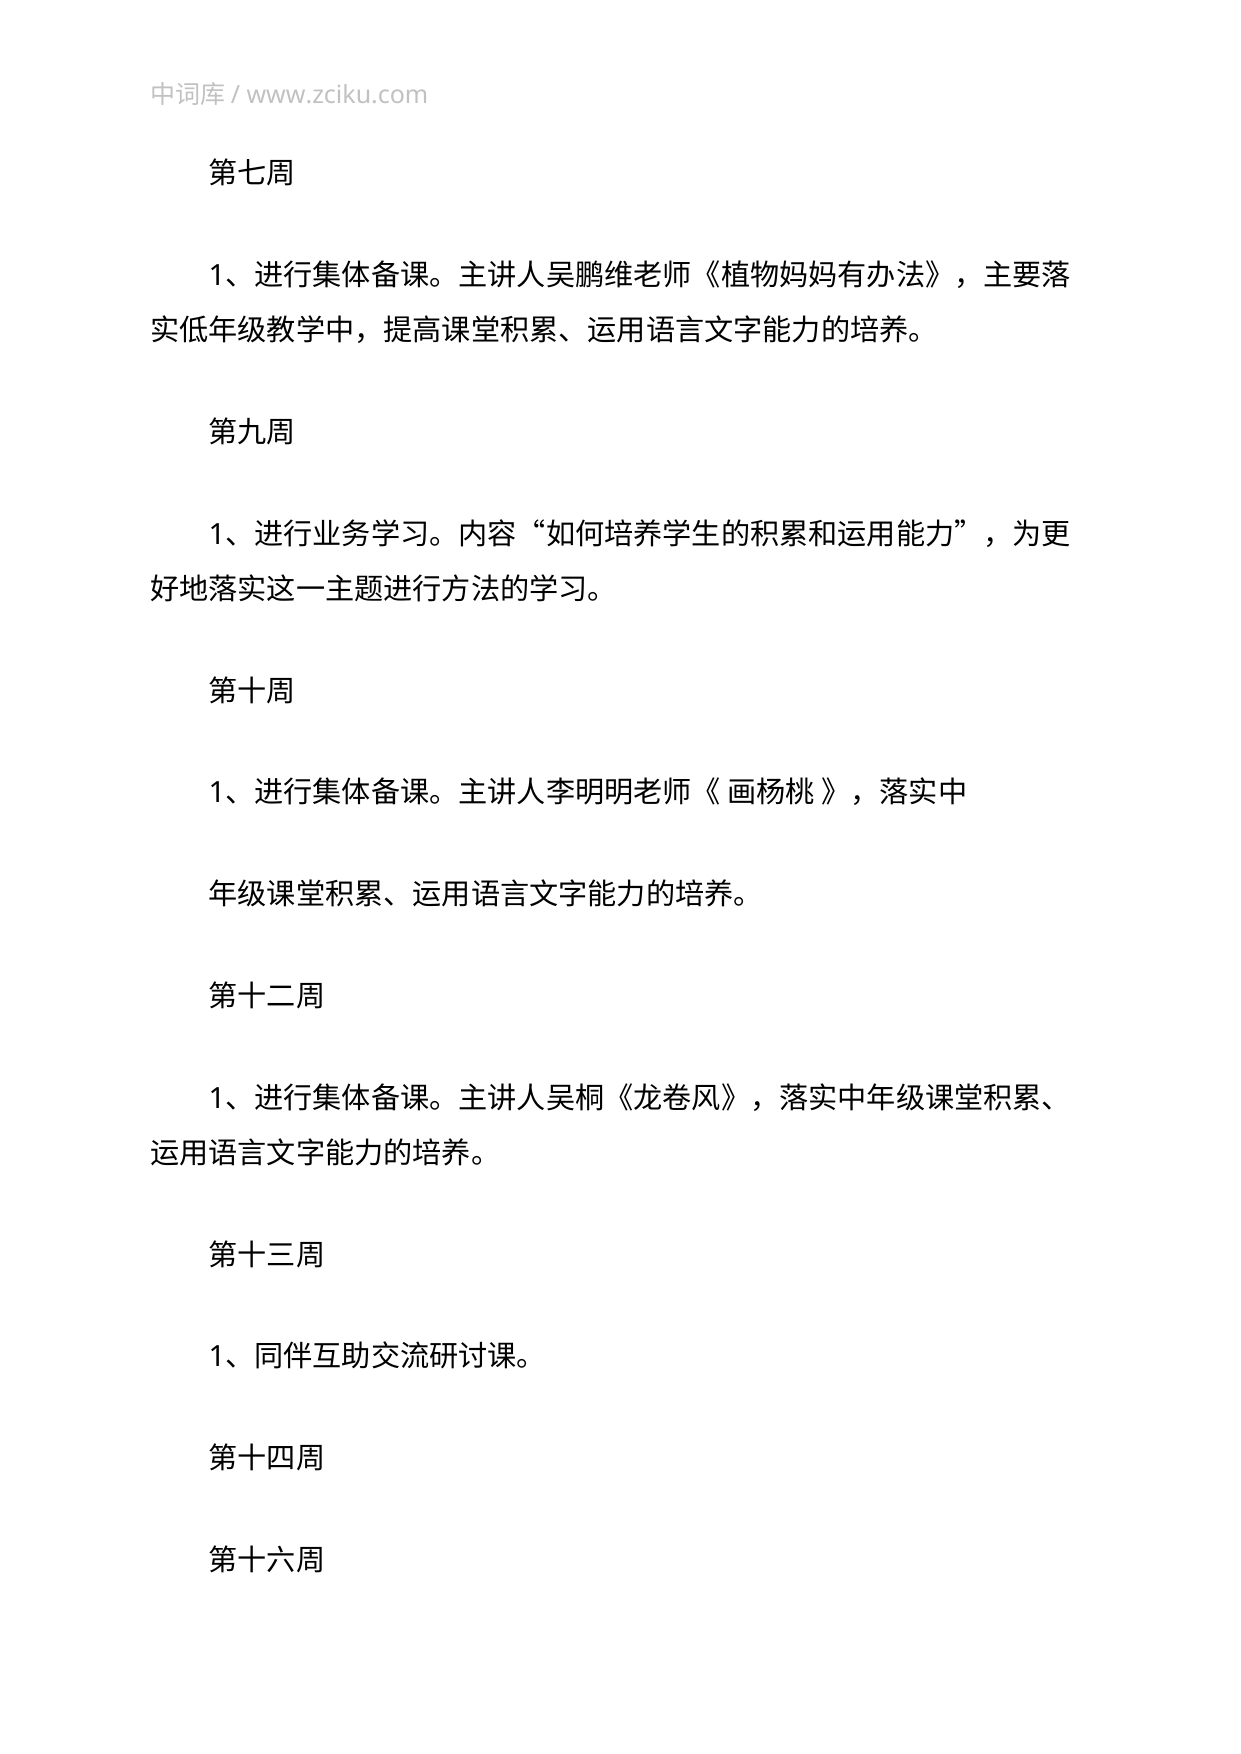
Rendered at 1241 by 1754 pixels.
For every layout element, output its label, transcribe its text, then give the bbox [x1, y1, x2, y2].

text 第十周 [150, 667, 1090, 709]
text 1、进行集体备课。主讲人吴鹏维老师《植物妈妈有办法》，主要落实低年级教学中，提高课堂积累、运用语言文字能力的培养。 [150, 252, 1090, 349]
text 1、进行业务学习。内容“如何培养学生的积累和运用能力”，为更好地落实这一主题进行方法的学习。 [150, 510, 1090, 608]
text 年级课堂积累、运用语言文字能力的培养。 [150, 871, 1090, 913]
text 第七周 [150, 150, 1090, 192]
text 第十六周 [150, 1537, 1090, 1579]
text 1、进行集体备课。主讲人李明明老师《 画杨桃 》，落实中 [150, 769, 1090, 811]
text 1、同伴互助交流研讨课。 [150, 1333, 1090, 1375]
text 第九周 [150, 408, 1090, 451]
text 第十三周 [150, 1231, 1090, 1273]
text 1、进行集体备课。主讲人吴桐《龙卷风》，落实中年级课堂积累、运用语言文字能力的培养。 [150, 1074, 1090, 1172]
text 第十二周 [150, 973, 1090, 1015]
text 第十四周 [150, 1435, 1090, 1477]
